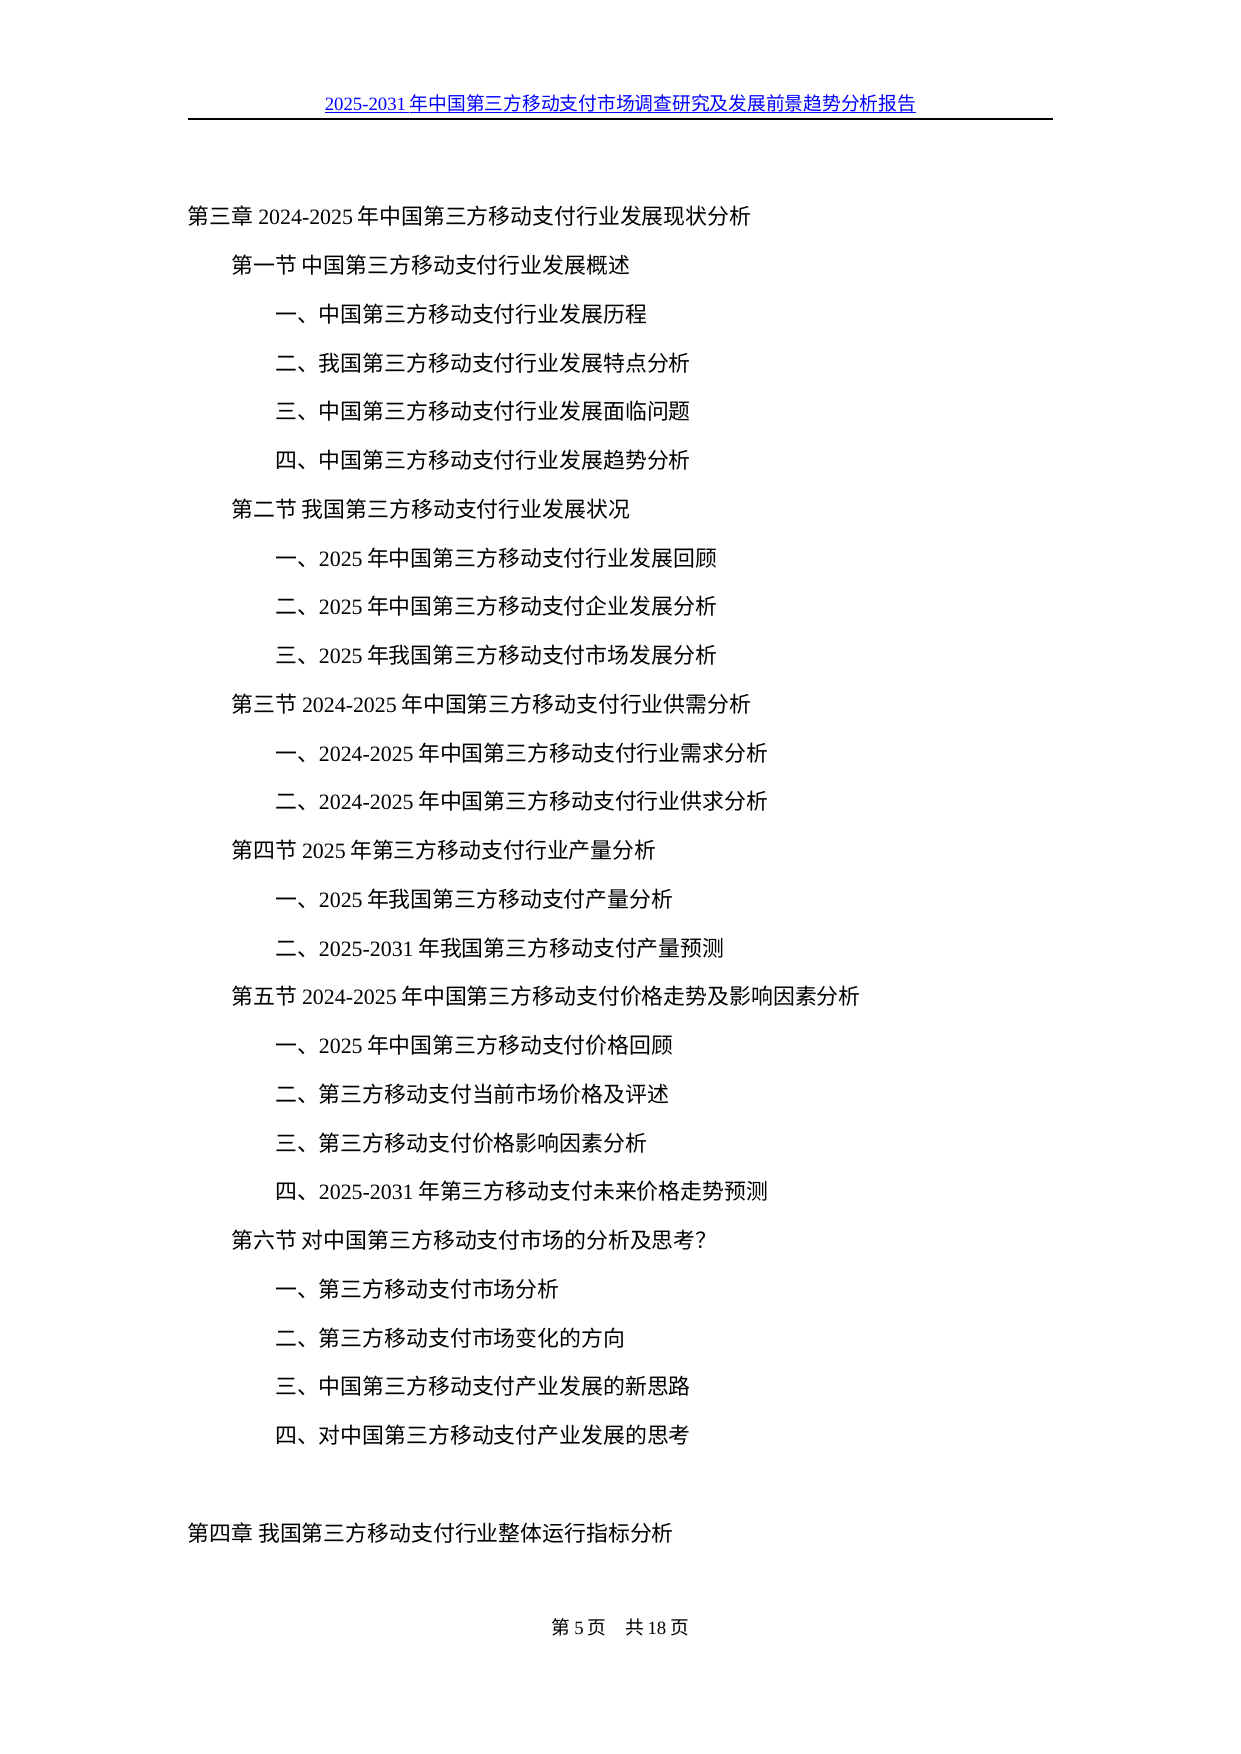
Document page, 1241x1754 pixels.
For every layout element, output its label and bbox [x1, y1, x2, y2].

text [187, 150, 1053, 1548]
